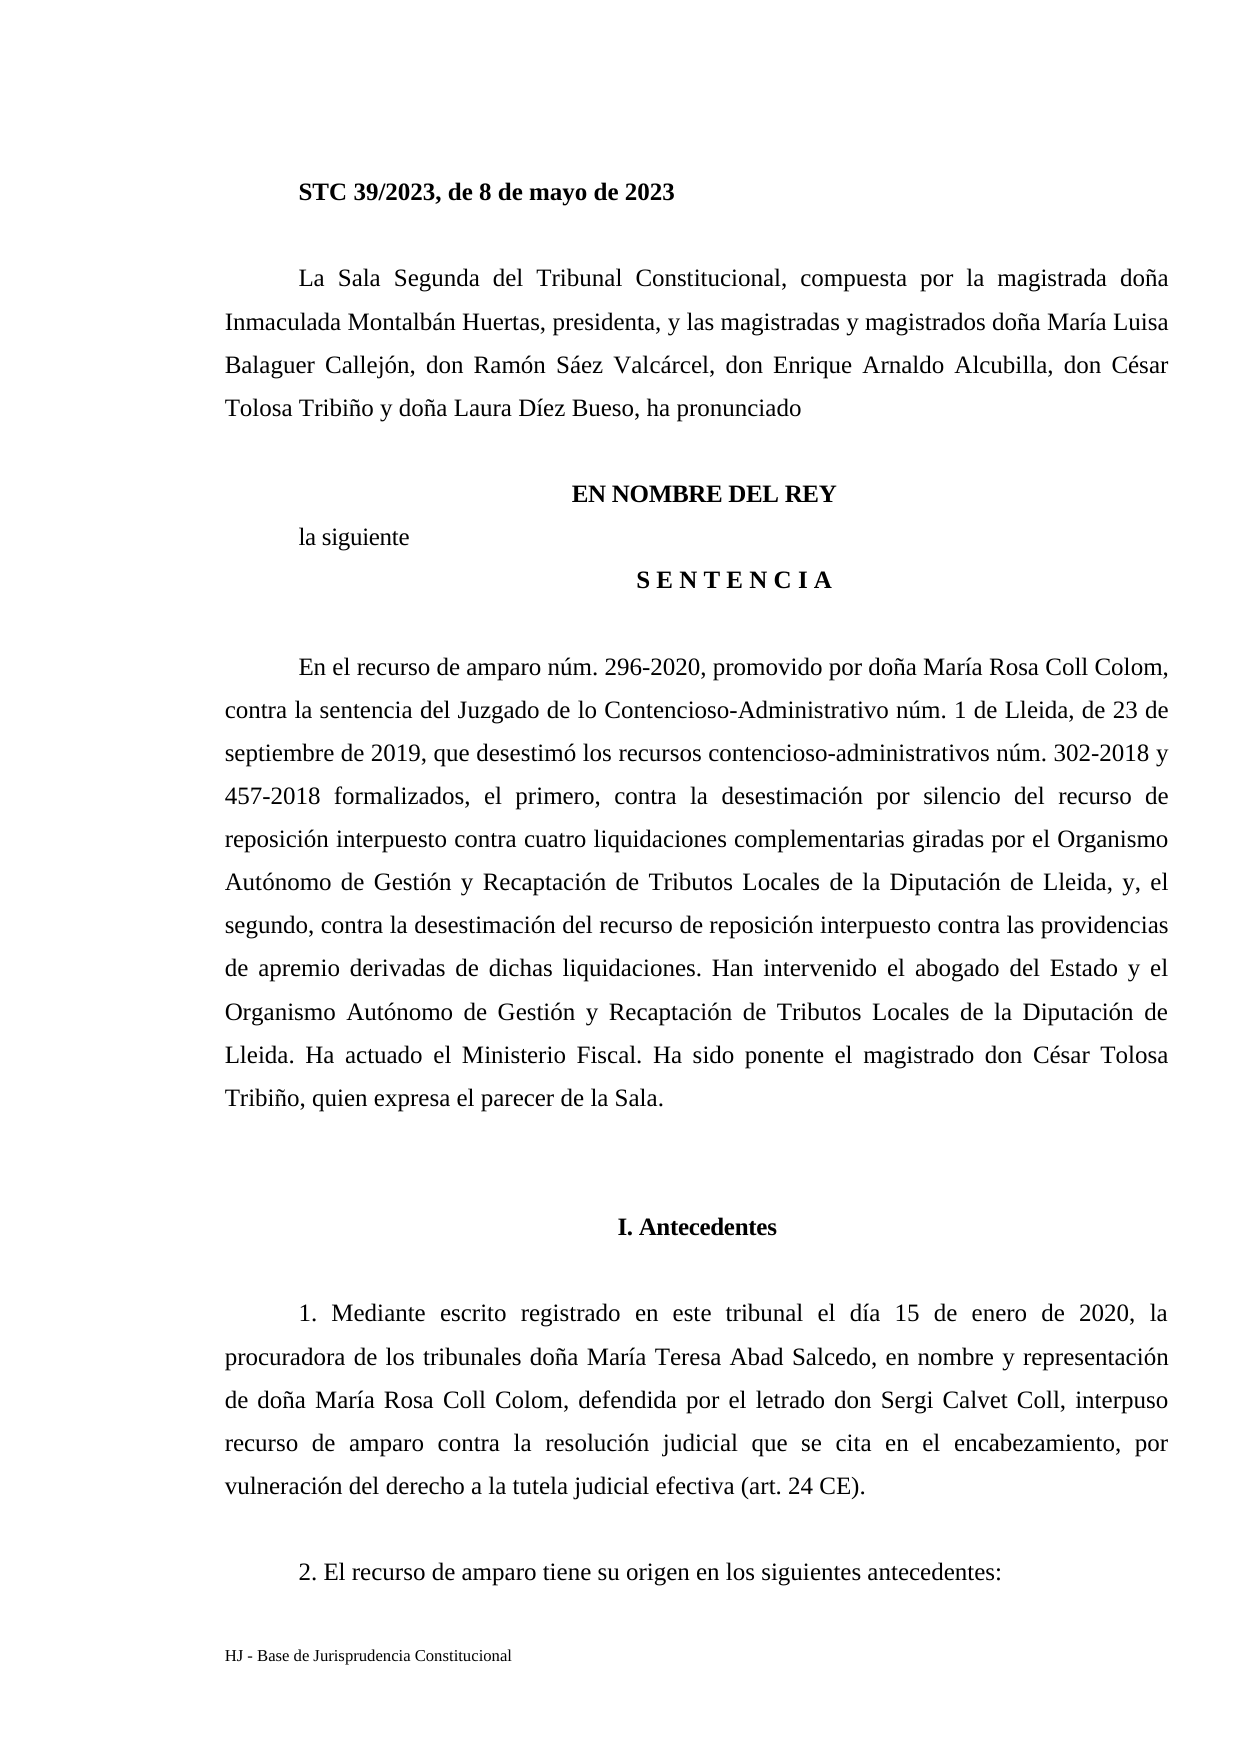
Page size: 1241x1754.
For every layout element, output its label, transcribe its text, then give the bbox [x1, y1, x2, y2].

text I. Antecedentes [224, 1212, 1169, 1241]
text la siguiente [224, 522, 1110, 551]
text STC 39/2023, de 8 de mayo de 2023 [224, 177, 1169, 206]
text En el recurso de amparo núm. 296-2020, promovido por doña María Rosa Coll Colom, contra la sentencia del Juzgado de lo Contencioso-Administrativo núm. 1 de Lleida, de 23 de septiembre de 2019, que desestimó los recursos contencioso-administrativos núm. 302-2018 y 457-2018 formalizados, el primero, contra la desestimación por silencio del recurso de reposición interpuesto contra cuatro liquidaciones complementarias giradas por el Organismo Autónomo de Gestión y Recaptación de Tributos Locales de la Diputación de Lleida, y, el segundo, contra la desestimación del recurso de reposición interpuesto contra las providencias de apremio derivadas de dichas liquidaciones. Han intervenido el abogado del Estado y el Organismo Autónomo de Gestión y Recaptación de Tributos Locales de la Diputación de Lleida. Ha actuado el Ministerio Fiscal. Ha sido ponente el magistrado don César Tolosa Tribiño, quien expresa el parecer de la Sala. [224, 652, 1169, 1112]
text 1. Mediante escrito registrado en este tribunal el día 15 de enero de 2020, la procuradora de los tribunales doña María Teresa Abad Salcedo, en nombre y representación de doña María Rosa Coll Colom, defendida por el letrado don Sergi Calvet Coll, interpuso recurso de amparo contra la resolución judicial que se cita en el encabezamiento, por vulneración del derecho a la tutela judicial efectiva (art. 24 CE). [224, 1298, 1169, 1500]
text 2. El recurso de amparo tiene su origen en los siguientes antecedentes: [224, 1557, 1169, 1586]
text EN NOMBRE DEL REY [224, 479, 1110, 508]
text S E N T E N C I A [224, 565, 1169, 594]
text La Sala Segunda del Tribunal Constitucional, compuesta por la magistrada doña Inmaculada Montalbán Huertas, presidenta, y las magistradas y magistrados doña María Luisa Balaguer Callejón, don Ramón Sáez Valcárcel, don Enrique Arnaldo Alcubilla, don César Tolosa Tribiño y doña Laura Díez Bueso, ha pronunciado [224, 263, 1169, 422]
